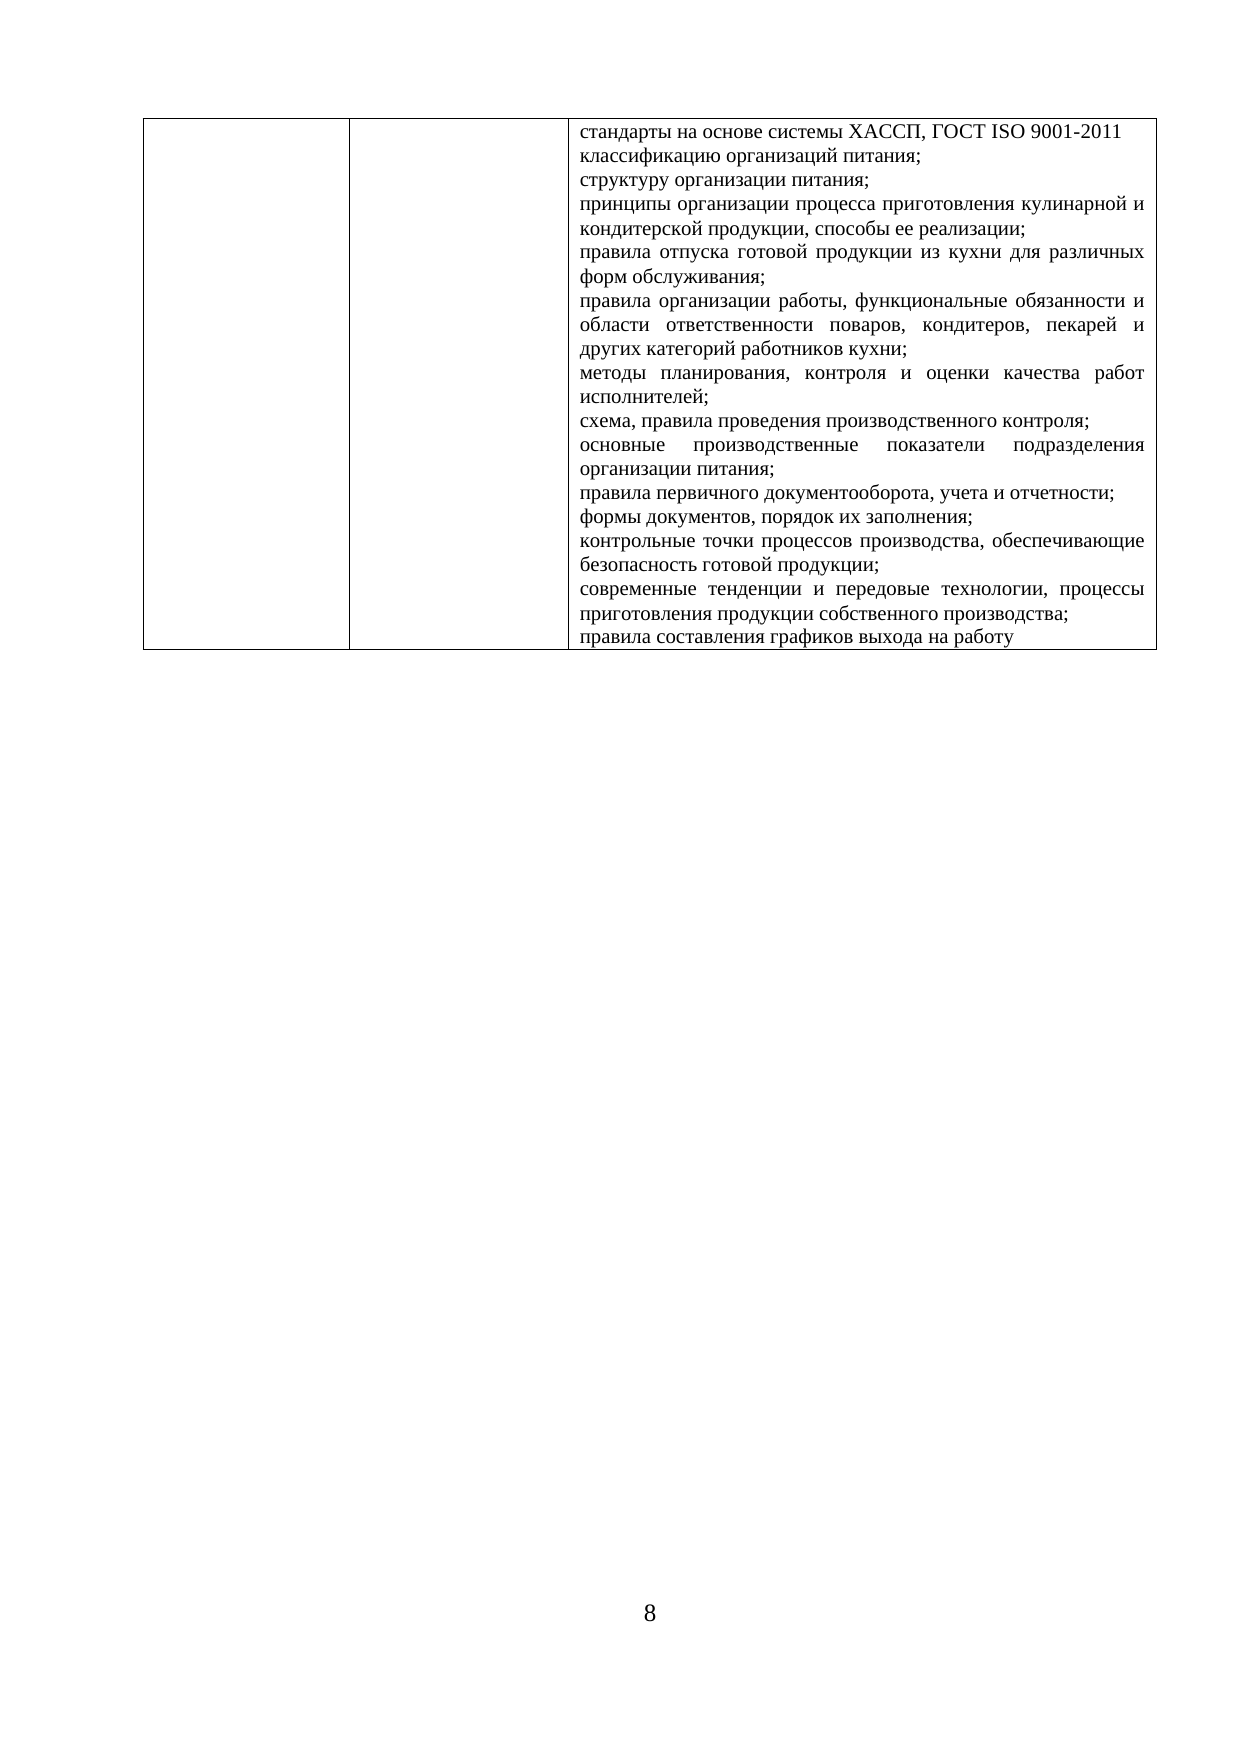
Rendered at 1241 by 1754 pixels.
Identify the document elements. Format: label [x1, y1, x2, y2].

table_cell [569, 119, 1156, 648]
